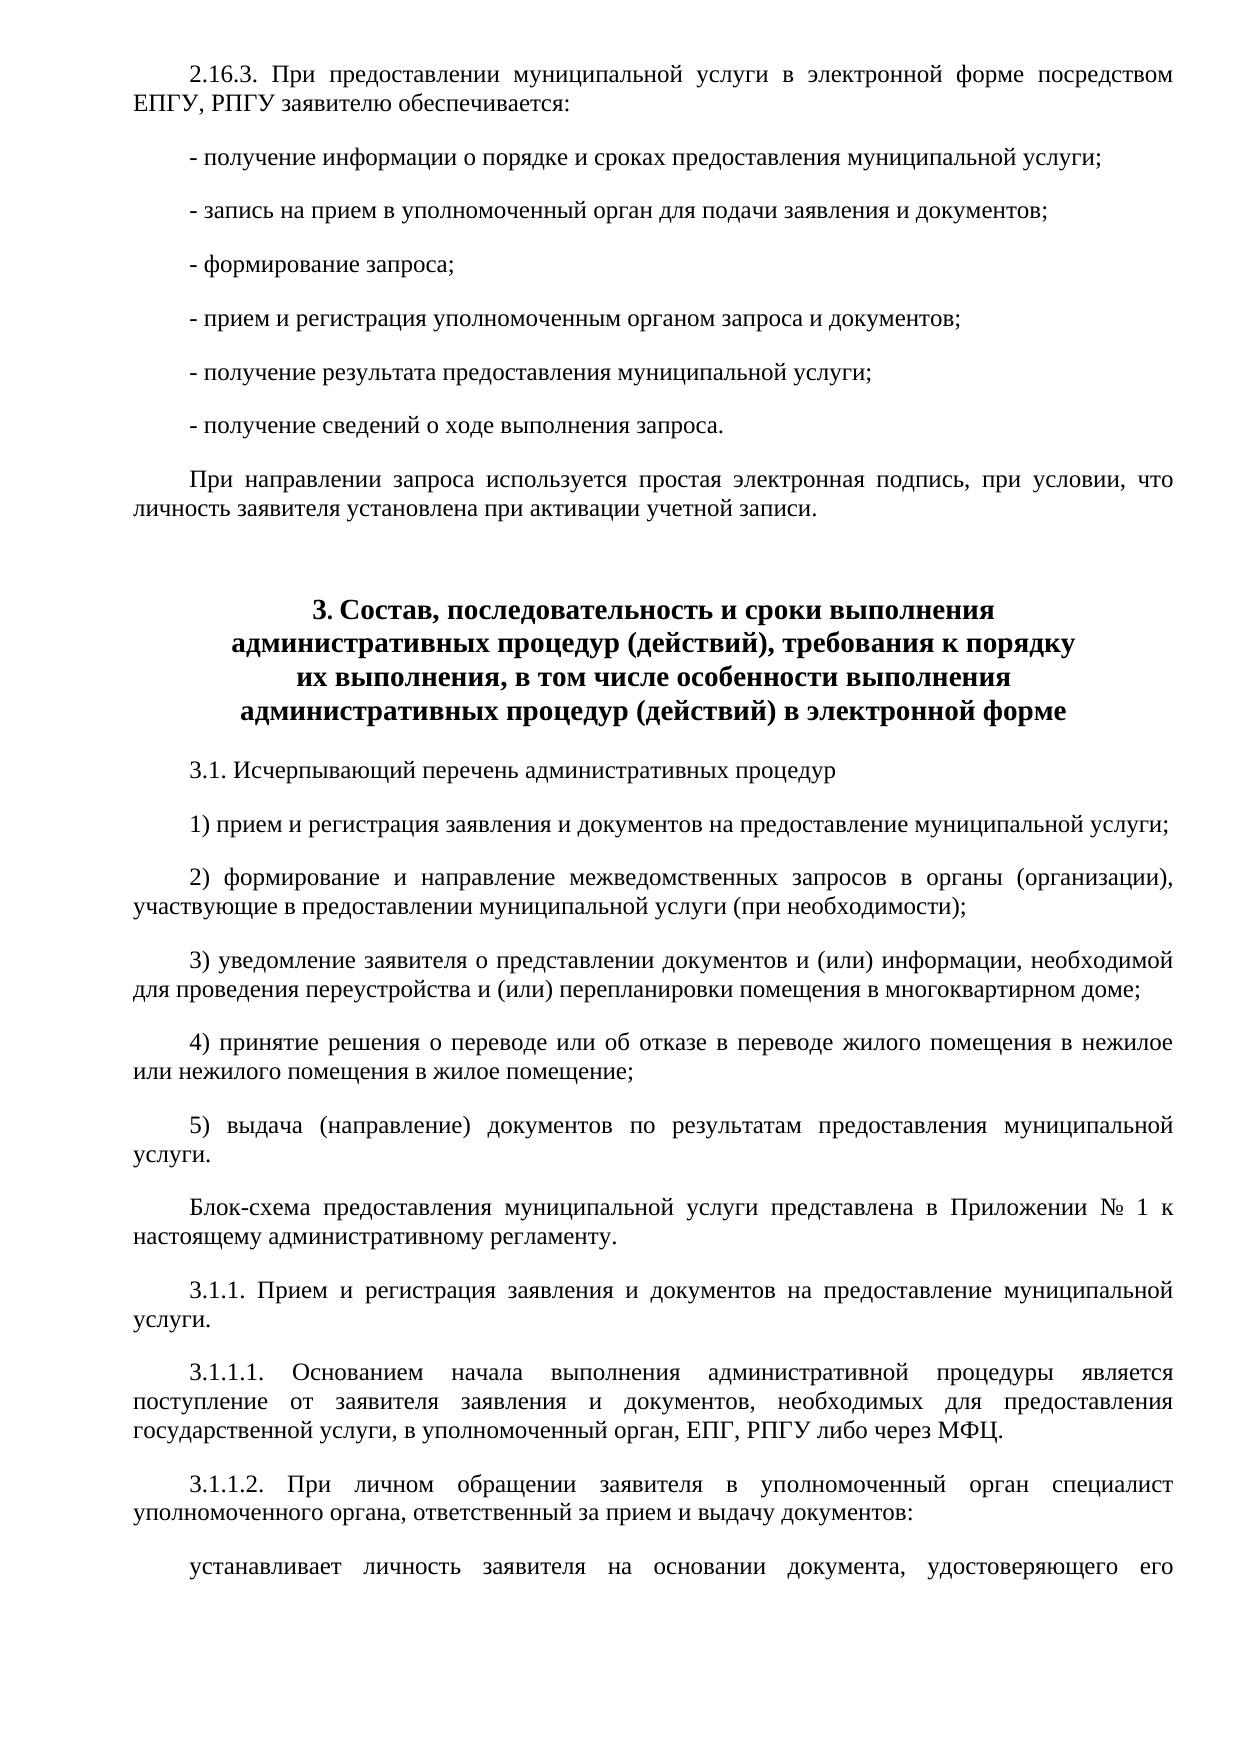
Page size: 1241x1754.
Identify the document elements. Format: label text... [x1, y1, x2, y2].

text При направлении запроса используется простая электронная подпись, при условии, что личность заявителя установлена при активации учетной записи. [133, 464, 1174, 522]
text - прием и регистрация уполномоченным органом запроса и документов; [133, 303, 1174, 332]
title 3. Состав, последовательность и сроки выполнения [133, 592, 1174, 626]
text 2) формирование и направление межведомственных запросов в органы (организации), участвующие в предоставлении муниципальной услуги (при необходимости); [133, 862, 1174, 920]
text - получение результата предоставления муниципальной услуги; [133, 357, 1174, 385]
text - формирование запроса; [133, 249, 1174, 278]
text 3.1.1. Прием и регистрация заявления и документов на предоставление муниципальной услуги. [133, 1275, 1174, 1332]
title их выполнения, в том числе особенности выполнения [133, 659, 1174, 693]
title административных процедур (действий), требования к порядку [133, 626, 1174, 659]
text 4) принятие решения о переводе или об отказе в переводе жилого помещения в нежилое или нежилого помещения в жилое помещение; [133, 1027, 1174, 1085]
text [133, 1551, 1174, 1580]
text 3) уведомление заявителя о представлении документов и (или) информации, необходимой для проведения переустройства и (или) перепланировки помещения в многоквартирном доме; [133, 945, 1174, 1002]
text 5) выдача (направление) документов по результатам предоставления муниципальной услуги. [133, 1110, 1174, 1167]
text Блок-схема предоставления муниципальной услуги представлена в Приложении № 1 к настоящему административному регламенту. [133, 1192, 1174, 1250]
text - получение сведений о ходе выполнения запроса. [133, 410, 1174, 439]
text 3.1. Исчерпывающий перечень административных процедур [133, 755, 1174, 784]
text - получение информации о порядке и сроках предоставления муниципальной услуги; [133, 142, 1174, 170]
text 1) прием и регистрация заявления и документов на предоставление муниципальной услуги; [133, 809, 1174, 837]
text - запись на прием в уполномоченный орган для подачи заявления и документов; [133, 195, 1174, 224]
title административных процедур (действий) в электронной форме [133, 693, 1174, 726]
text 2.16.3. При предоставлении муниципальной услуги в электронной форме посредством ЕПГУ, РПГУ заявителю обеспечивается: [133, 59, 1174, 117]
text 3.1.1.2. При личном обращении заявителя в уполномоченный орган специалист уполномоченного органа, ответственный за прием и выдачу документов: [133, 1469, 1174, 1526]
text 3.1.1.1. Основанием начала выполнения административной процедуры является поступление от заявителя заявления и документов, необходимых для предоставления государственной услуги, в уполномоченный орган, ЕПГ, РПГУ либо через МФЦ. [133, 1357, 1174, 1444]
